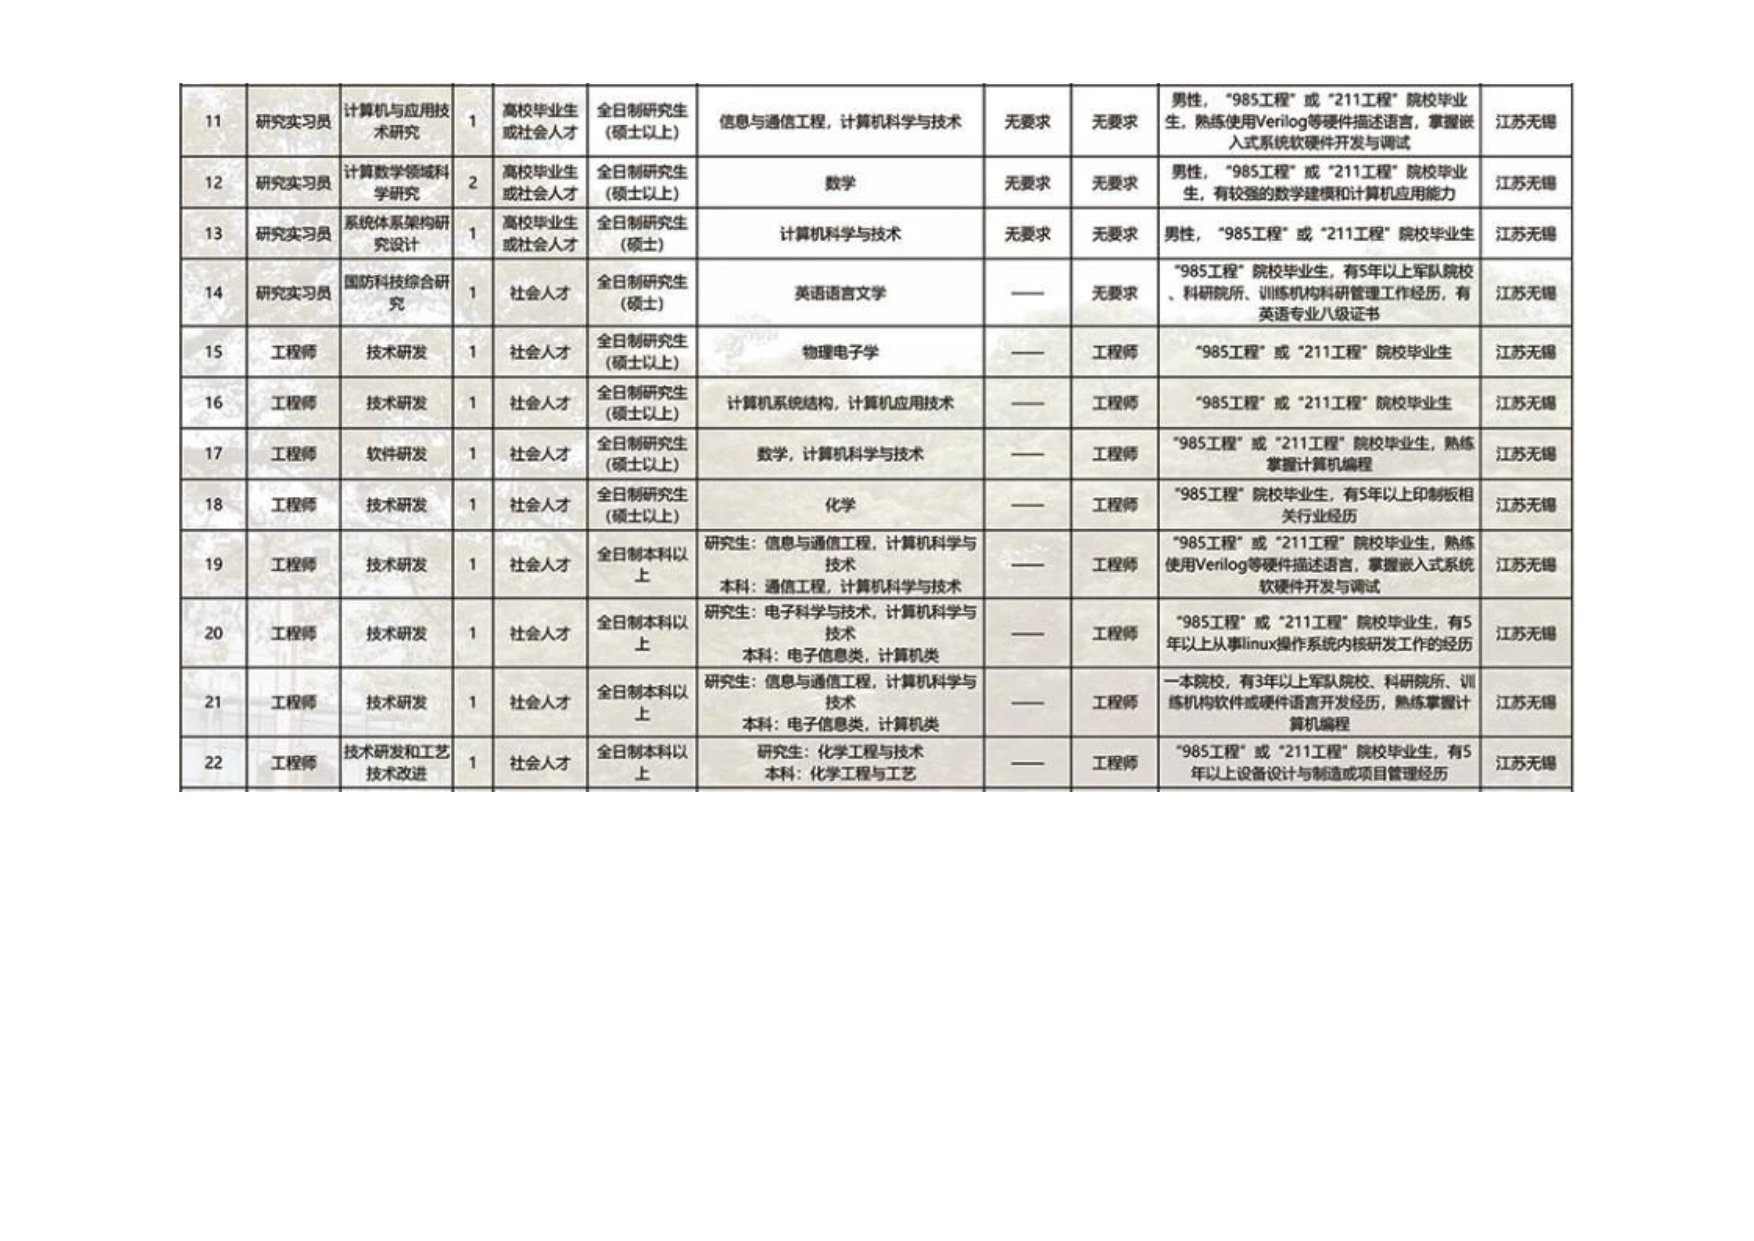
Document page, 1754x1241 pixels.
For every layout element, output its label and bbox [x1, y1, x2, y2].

picture [178, 83, 1575, 792]
